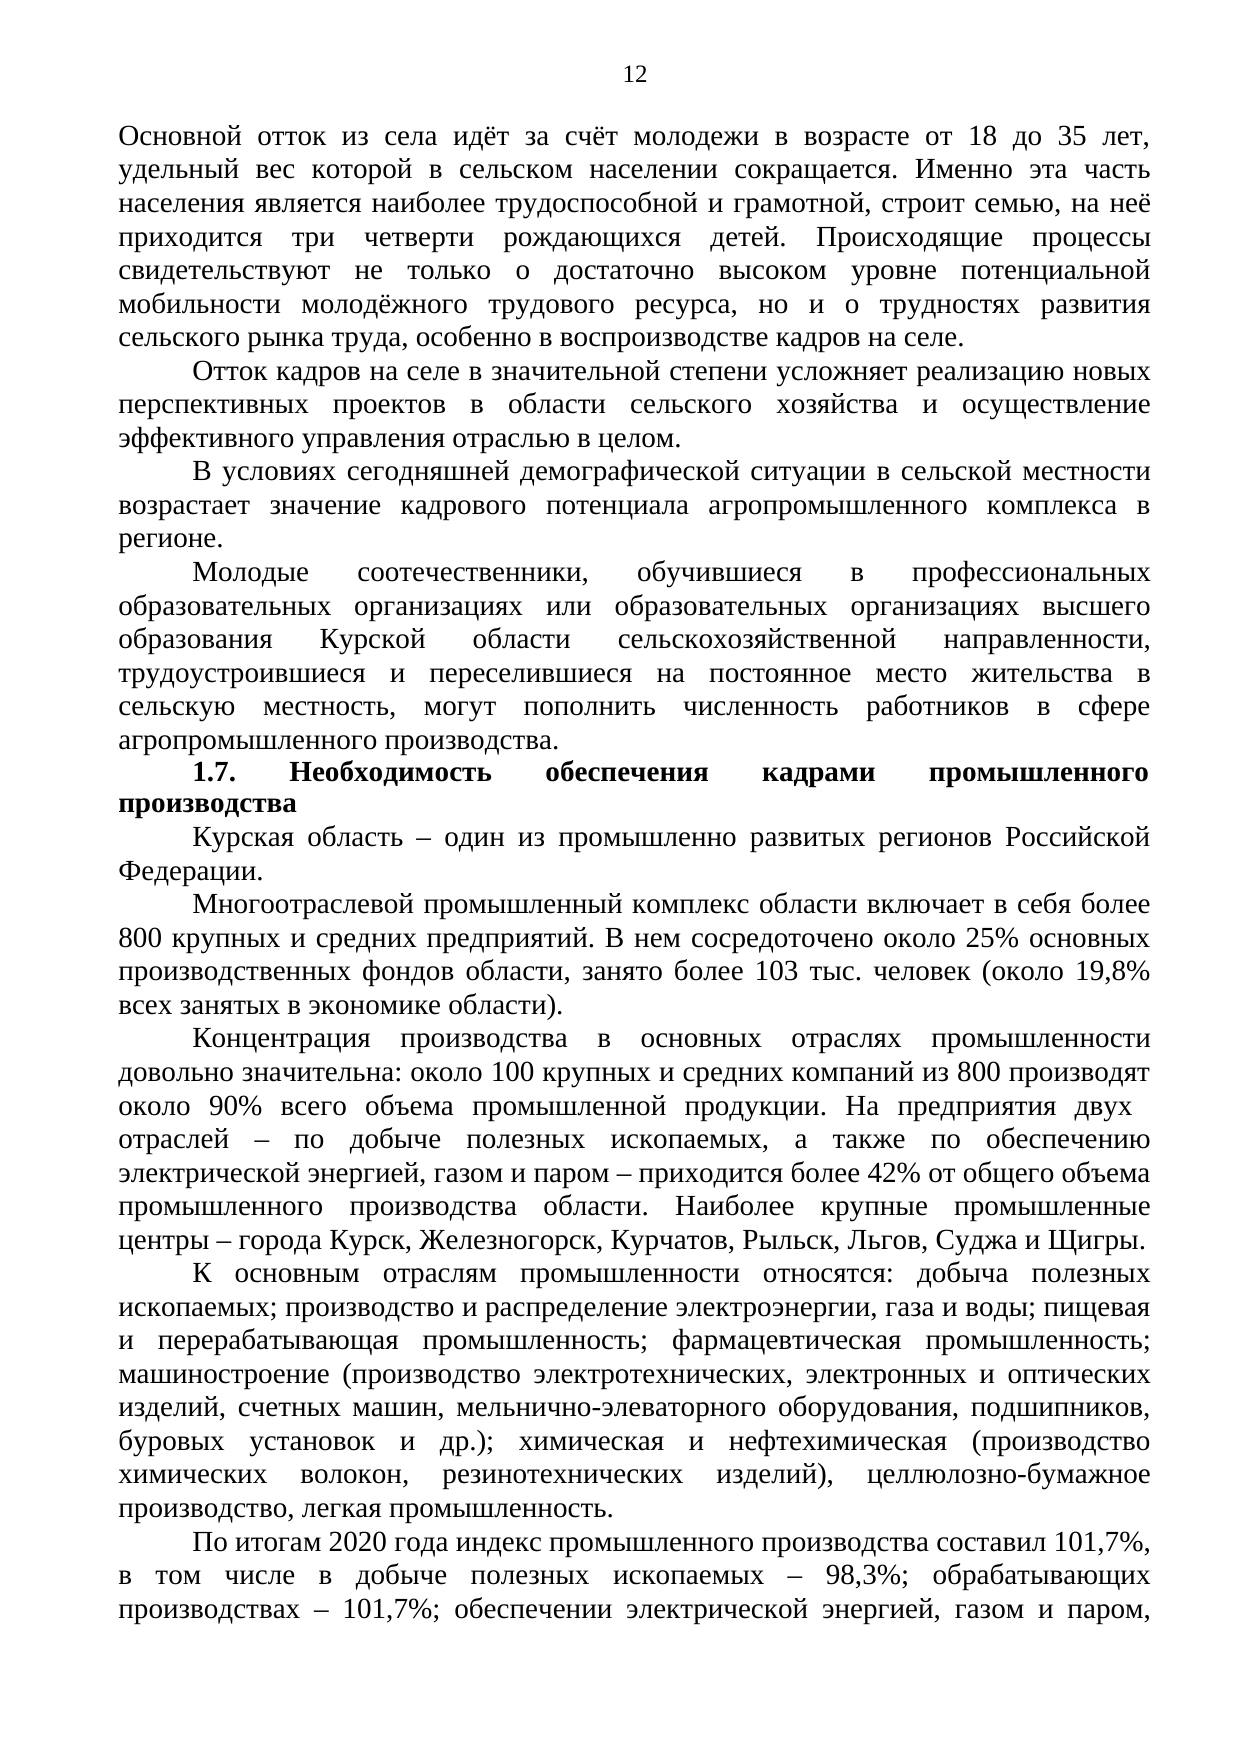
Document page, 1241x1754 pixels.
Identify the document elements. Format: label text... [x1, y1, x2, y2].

text Отток кадров на селе в значительной степени усложняет реализацию новых перспективных проектов в области сельского хозяйства и осуществление эффективного управления отраслью в целом. [118, 353, 1152, 453]
text Молодые соотечественники, обучившиеся в профессиональных образовательных организациях или образовательных организациях высшего образования Курской области сельскохозяйственной направленности, трудоустроившиеся и переселившиеся на постоянное место жительства в сельскую местность, могут пополнить численность работников в сфере агропромышленного производства. [118, 554, 1152, 755]
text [118, 1524, 1152, 1624]
text Курская область – один из промышленно развитых регионов Российской Федерации. [118, 819, 1152, 886]
text В условиях сегодняшней демографической ситуации в сельской местности возрастает значение кадрового потенциала агропромышленного комплекса в регионе. [118, 453, 1152, 554]
text К основным отраслям промышленности относятся: добыча полезных ископаемых; производство и распределение электроэнергии, газа и воды; пищевая и перерабатывающая промышленность; фармацевтическая промышленность; машиностроение (производство электротехнических, электронных и оптических изделий, счетных машин, мельнично-элеваторного оборудования, подшипников, буровых установок и др.); химическая и нефтехимическая (производство химических волокон, резинотехнических изделий), целлюлозно-бумажное производство, легкая промышленность. [118, 1255, 1152, 1524]
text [118, 118, 1152, 353]
text Концентрация производства в основных отраслях промышленности довольно значительна: около 100 крупных и средних компаний из 800 производят около 90% всего объема промышленной продукции. На предприятия двух отраслей – по добыче полезных ископаемых, а также по обеспечению электрической энергией, газом и паром – приходится более 42% от общего объема промышленного производства области. Наиболее крупные промышленные центры – города Курск, Железногорск, Курчатов, Рыльск, Льгов, Суджа и Щигры. [118, 1021, 1152, 1255]
text Многоотраслевой промышленный комплекс области включает в себя более 800 крупных и средних предприятий. В нем сосредоточено около 25% основных производственных фондов области, занято более 103 тыс. человек (около 19,8% всех занятых в экономике области). [118, 886, 1152, 1021]
text 1.7. Необходимость обеспечения кадрами промышленного производства [118, 755, 1149, 819]
